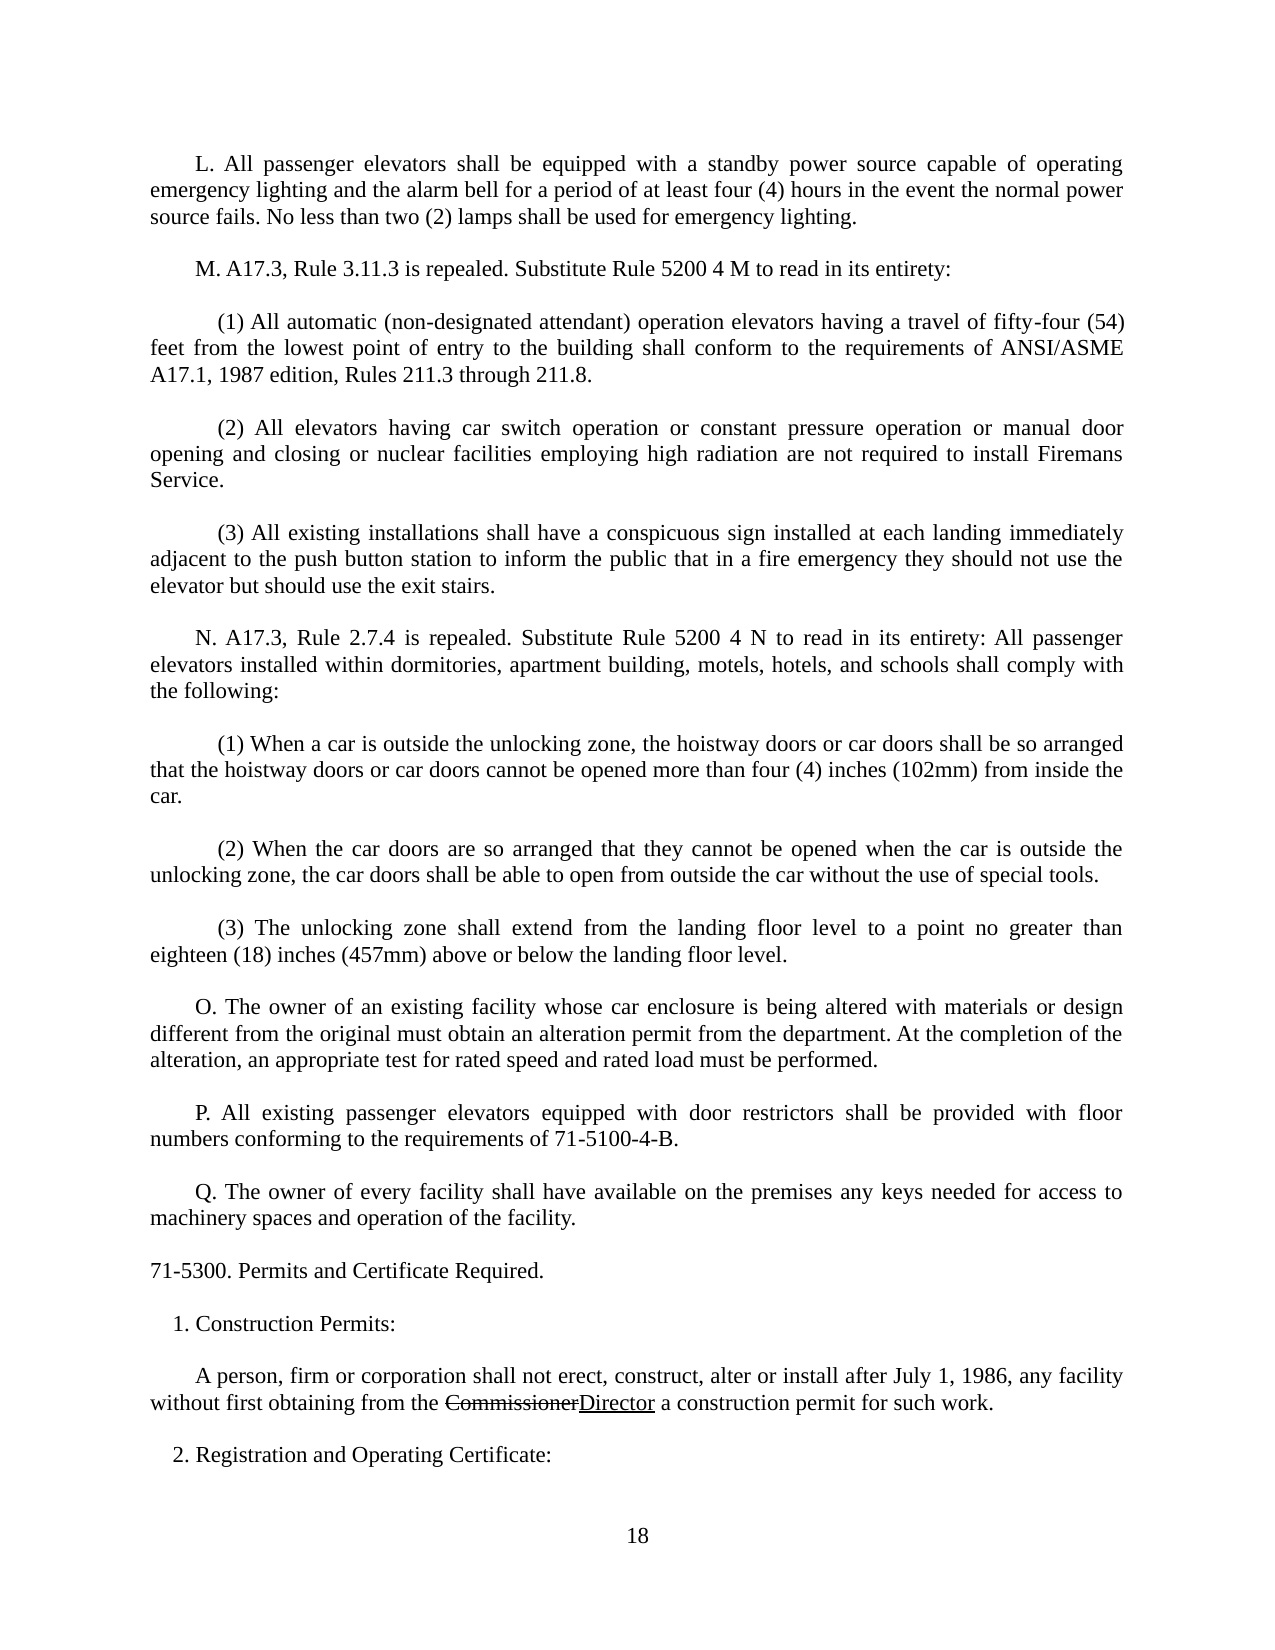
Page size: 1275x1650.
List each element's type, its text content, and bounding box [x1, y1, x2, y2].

text A person, firm or corporation shall not erect, construct, alter or install after July 1, 1986, any facility without first obtaining from the CommissionerDirector a construction permit for such work. [150, 1362, 1125, 1415]
text N. A17.3, Rule 2.7.4 is repealed. Substitute Rule 5200 4 N to read in its entirety: All passenger elevators installed within dormitories, apartment building, motels, hotels, and schools shall comply with the following: [150, 624, 1125, 703]
text (2) When the car doors are so arranged that they cannot be opened when the car is outside the unlocking zone, the car doors shall be able to open from outside the car without the use of special tools. [150, 835, 1125, 888]
text (1) All automatic (non-designated attendant) operation elevators having a travel of fifty-four (54) feet from the lowest point of entry to the building shall conform to the requirements of ANSI/ASME A17.1, 1987 edition, Rules 211.3 through 211.8. [150, 308, 1125, 387]
text 1. Construction Permits: [150, 1309, 1125, 1336]
text 2. Registration and Operating Certificate: [150, 1441, 1125, 1468]
text O. The owner of an existing facility whose car enclosure is being altered with materials or design different from the original must obtain an alteration permit from the department. At the completion of the alteration, an appropriate test for rated speed and rated load must be performed. [150, 993, 1125, 1072]
text (3) All existing installations shall have a conspicuous sign installed at each landing immediately adjacent to the push button station to inform the public that in a fire emergency they should not use the elevator but should use the exit stairs. [150, 519, 1125, 598]
text (2) All elevators having car switch operation or constant pressure operation or manual door opening and closing or nuclear facilities employing high radiation are not required to install Firemans Service. [150, 413, 1125, 493]
text (3) The unlocking zone shall extend from the landing floor level to a point no greater than eighteen (18) inches (457mm) above or below the landing floor level. [150, 914, 1125, 967]
text Q. The owner of every facility shall have available on the premises any keys needed for access to machinery spaces and operation of the facility. [150, 1178, 1125, 1231]
text L. All passenger elevators shall be equipped with a standby power source capable of operating emergency lighting and the alarm bell for a period of at least four (4) hours in the event the normal power source fails. No less than two (2) lamps shall be used for emergency lighting. [150, 150, 1125, 229]
text (1) When a car is outside the unlocking zone, the hoistway doors or car doors shall be so arranged that the hoistway doors or car doors cannot be opened more than four (4) inches (102mm) from inside the car. [150, 730, 1125, 809]
text 71-5300. Permits and Certificate Required. [150, 1257, 1125, 1283]
text M. A17.3, Rule 3.11.3 is repealed. Substitute Rule 5200 4 M to read in its entirety: [150, 255, 1125, 282]
text P. All existing passenger elevators equipped with door restrictors shall be provided with floor numbers conforming to the requirements of 71-5100-4-B. [150, 1099, 1125, 1151]
